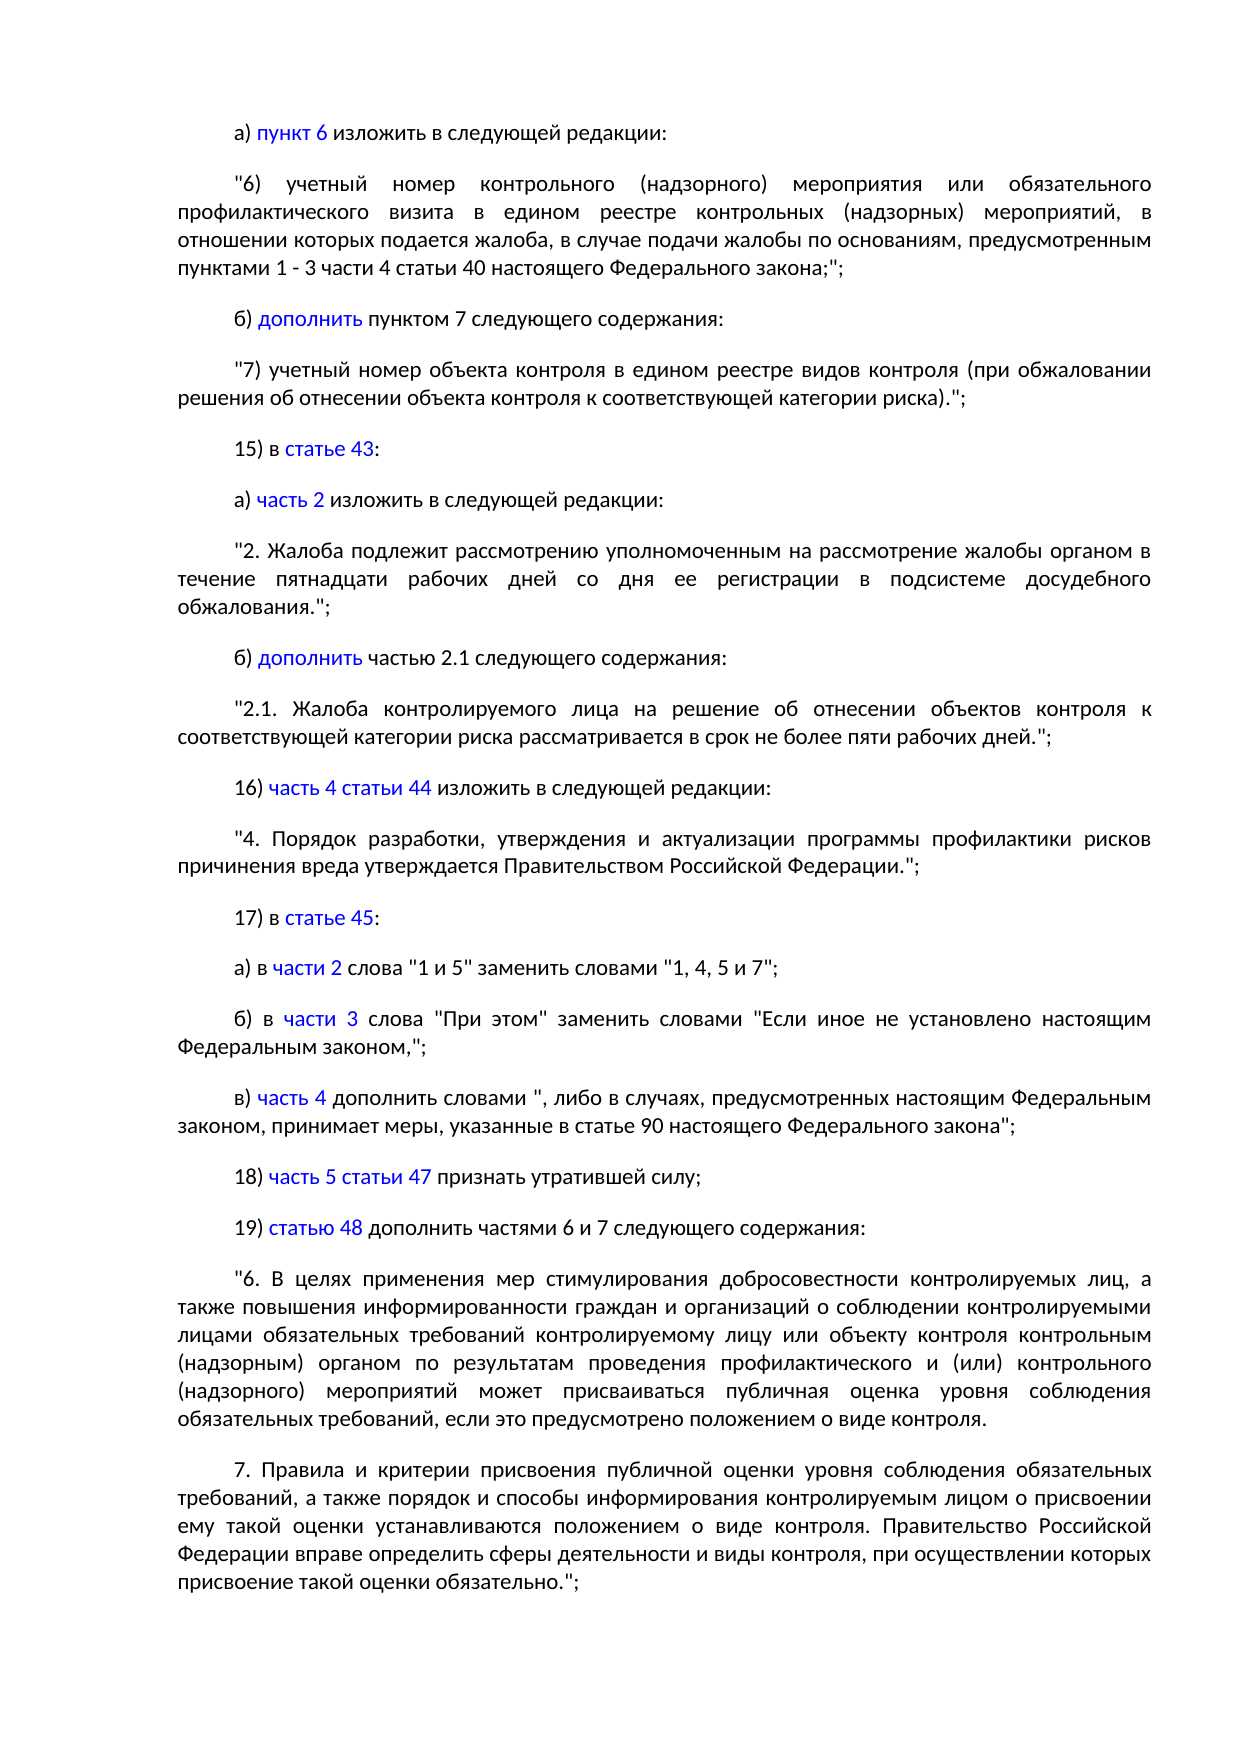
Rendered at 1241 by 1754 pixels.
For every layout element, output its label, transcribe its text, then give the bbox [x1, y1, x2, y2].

text б) дополнить пунктом 7 следующего содержания: [177, 304, 1152, 332]
text "6. В целях применения мер стимулирования добросовестности контролируемых лиц, а также повышения информированности граждан и организаций о соблюдении контролируемыми лицами обязательных требований контролируемому лицу или объекту контроля контрольным (надзорным) органом по результатам проведения профилактического и (или) контрольного (надзорного) мероприятий может присваиваться публичная оценка уровня соблюдения обязательных требований, если это предусмотрено положением о виде контроля. [177, 1264, 1152, 1432]
text "2. Жалоба подлежит рассмотрению уполномоченным на рассмотрение жалобы органом в течение пятнадцати рабочих дней со дня ее регистрации в подсистеме досудебного обжалования."; [177, 536, 1152, 620]
text 16) часть 4 статьи 44 изложить в следующей редакции: [177, 773, 1152, 801]
text а) часть 2 изложить в следующей редакции: [177, 485, 1152, 513]
text "4. Порядок разработки, утверждения и актуализации программы профилактики рисков причинения вреда утверждается Правительством Российской Федерации."; [177, 824, 1152, 880]
text в) часть 4 дополнить словами ", либо в случаях, предусмотренных настоящим Федеральным законом, принимает меры, указанные в статье 90 настоящего Федерального закона"; [177, 1083, 1152, 1139]
text б) в части 3 слова "При этом" заменить словами "Если иное не установлено настоящим Федеральным законом,"; [177, 1004, 1152, 1061]
text а) пункт 6 изложить в следующей редакции: [177, 118, 1152, 146]
text 18) часть 5 статьи 47 признать утратившей силу; [177, 1162, 1152, 1190]
text а) в части 2 слова "1 и 5" заменить словами "1, 4, 5 и 7"; [177, 953, 1152, 982]
text б) дополнить частью 2.1 следующего содержания: [177, 643, 1152, 671]
text "2.1. Жалоба контролируемого лица на решение об отнесении объектов контроля к соответствующей категории риска рассматривается в срок не более пяти рабочих дней."; [177, 694, 1152, 750]
text 15) в статье 43: [177, 434, 1152, 462]
text 19) статью 48 дополнить частями 6 и 7 следующего содержания: [177, 1213, 1152, 1241]
text 7. Правила и критерии присвоения публичной оценки уровня соблюдения обязательных требований, а также порядок и способы информирования контролируемым лицом о присвоении ему такой оценки устанавливаются положением о виде контроля. Правительство Российской Федерации вправе определить сферы деятельности и виды контроля, при осуществлении которых присвоение такой оценки обязательно."; [177, 1455, 1152, 1595]
text 17) в статье 45: [177, 903, 1152, 931]
text "6) учетный номер контрольного (надзорного) мероприятия или обязательного профилактического визита в едином реестре контрольных (надзорных) мероприятий, в отношении которых подается жалоба, в случае подачи жалобы по основаниям, предусмотренным пунктами 1 - 3 части 4 статьи 40 настоящего Федерального закона;"; [177, 169, 1152, 281]
text "7) учетный номер объекта контроля в едином реестре видов контроля (при обжаловании решения об отнесении объекта контроля к соответствующей категории риска)."; [177, 355, 1152, 411]
